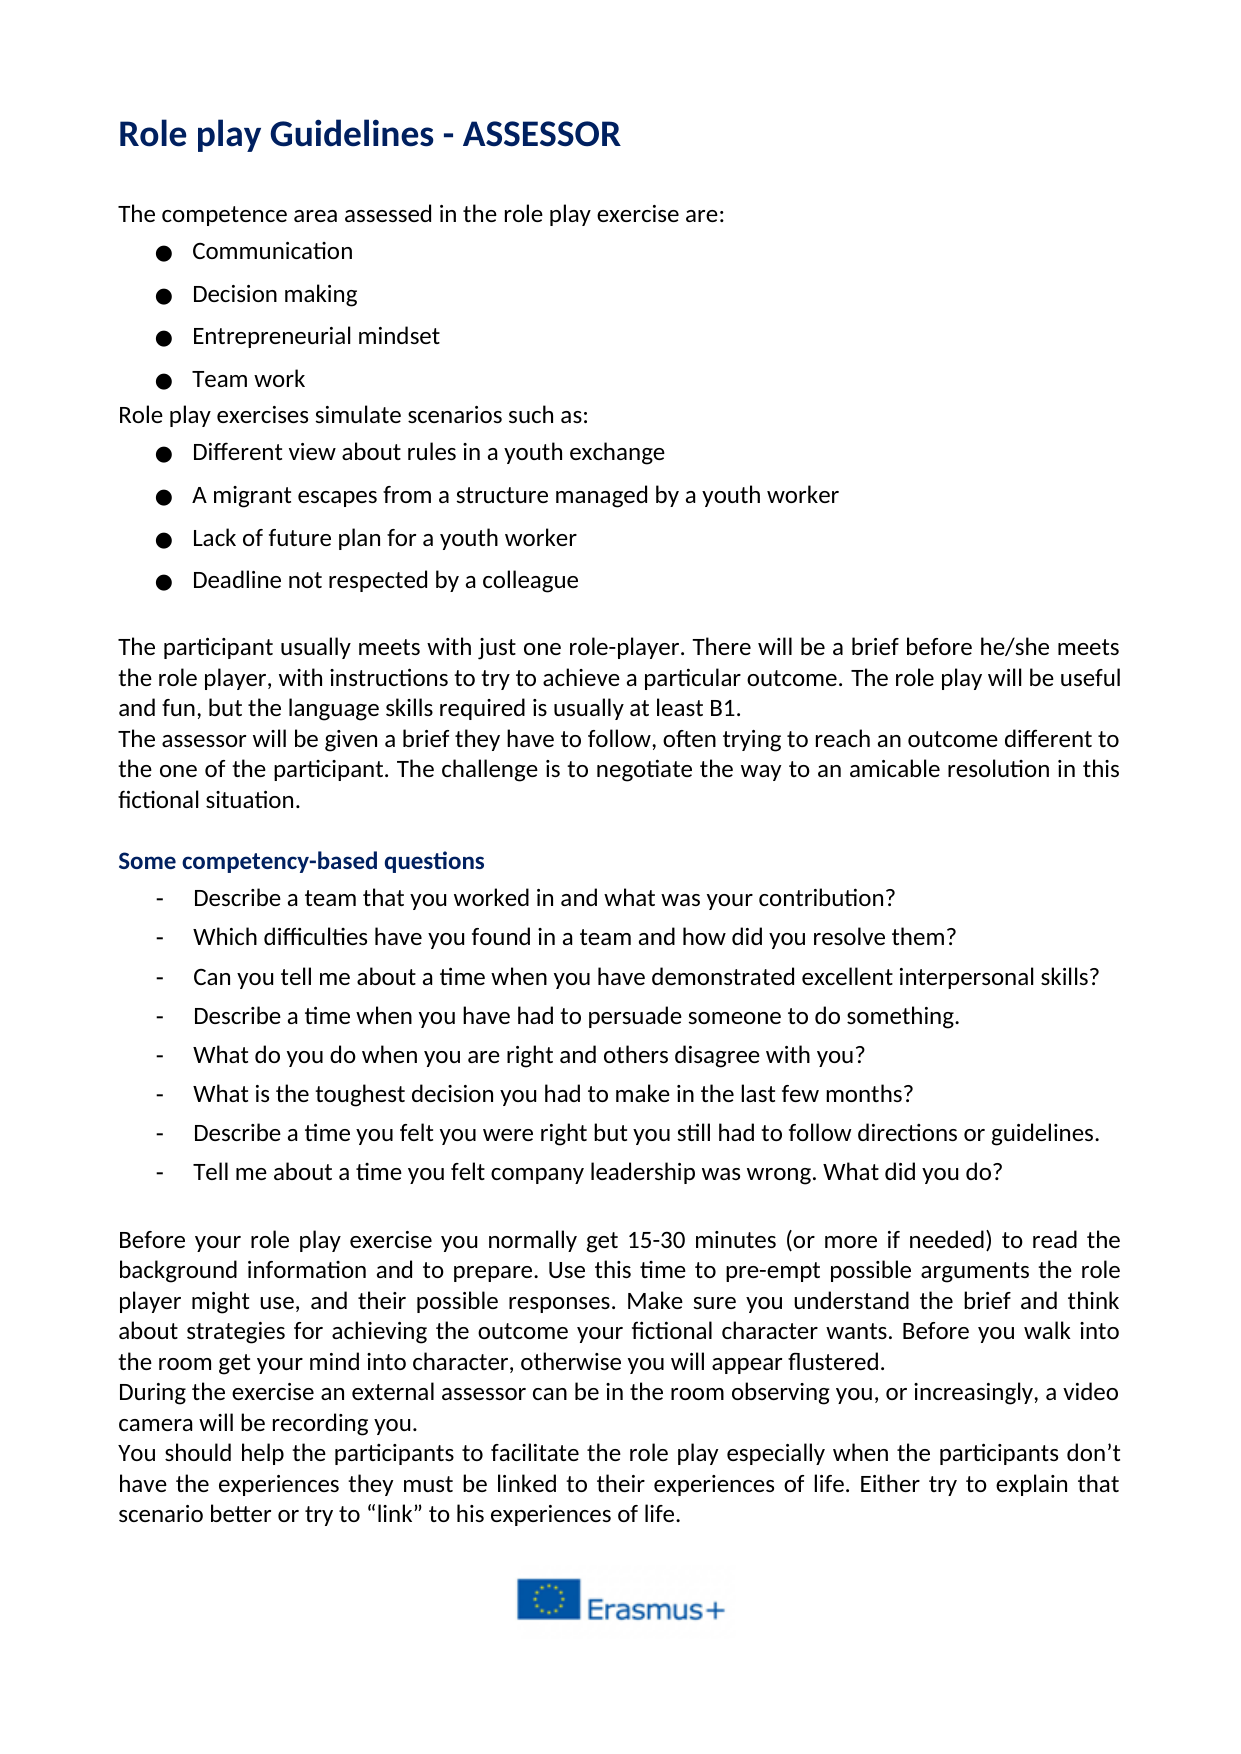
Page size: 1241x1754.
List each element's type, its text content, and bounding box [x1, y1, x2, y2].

text Some competency-based questions [118, 845, 1122, 875]
list Describe a team that you worked in and what was your contribution? [156, 880, 1122, 914]
list Describe a time you felt you were right but you still had to follow directions or guidelines. [156, 1115, 1122, 1149]
list Communication [154, 228, 1122, 271]
text Role play exercises simulate scenarios such as: [118, 399, 1122, 430]
list What do you do when you are right and others disagree with you? [156, 1037, 1122, 1071]
text Before your role play exercise you normally get 15-30 minutes (or more if needed) to read the background information and to prepare. Use this time to pre-empt possible arguments the role player might use, and their possible responses. Make sure you understand the brief and think about strategies for achieving the outcome your fictional character wants. Before you walk into the room get your mind into character, otherwise you will appear flustered. [118, 1224, 1122, 1376]
list Lack of future plan for a youth worker [154, 515, 1122, 558]
picture [502, 1565, 739, 1639]
list A migrant escapes from a structure managed by a youth worker [154, 473, 1122, 515]
list Decision making [154, 271, 1122, 314]
text The competence area assessed in the role play exercise are: [118, 198, 1122, 228]
list Entrepreneurial mindset [154, 314, 1122, 357]
list Which difficulties have you found in a team and how did you resolve them? [156, 919, 1122, 953]
text You should help the participants to facilitate the role play especially when the participants don’t have the experiences they must be linked to their experiences of life. Either try to explain that scenario better or try to “link” to his experiences of life. [118, 1437, 1122, 1529]
list Can you tell me about a time when you have demonstrated excellent interpersonal skills? [156, 958, 1122, 992]
list Different view about rules in a youth exchange [154, 430, 1122, 473]
list Describe a time when you have had to persuade someone to do something. [156, 997, 1122, 1031]
list Deadline not respected by a colleague [154, 558, 1122, 601]
list What is the toughest decision you had to make in the last few months? [156, 1076, 1122, 1110]
list Team work [154, 357, 1122, 399]
text Role play Guidelines - ASSESSOR [118, 110, 1122, 156]
text During the exercise an external assessor can be in the room observing you, or increasingly, a video camera will be recording you. [118, 1376, 1122, 1437]
text The participant usually meets with just one role-player. There will be a brief before he/she meets the role player, with instructions to try to achieve a particular outcome. The role play will be useful and fun, but the language skills required is usually at least B1. [118, 631, 1122, 723]
list Tell me about a time you felt company leadership was wrong. What did you do? [156, 1154, 1122, 1188]
text The assessor will be given a brief they have to follow, often trying to reach an outcome different to the one of the participant. The challenge is to negotiate the way to an amicable resolution in this fictional situation. [118, 723, 1122, 814]
